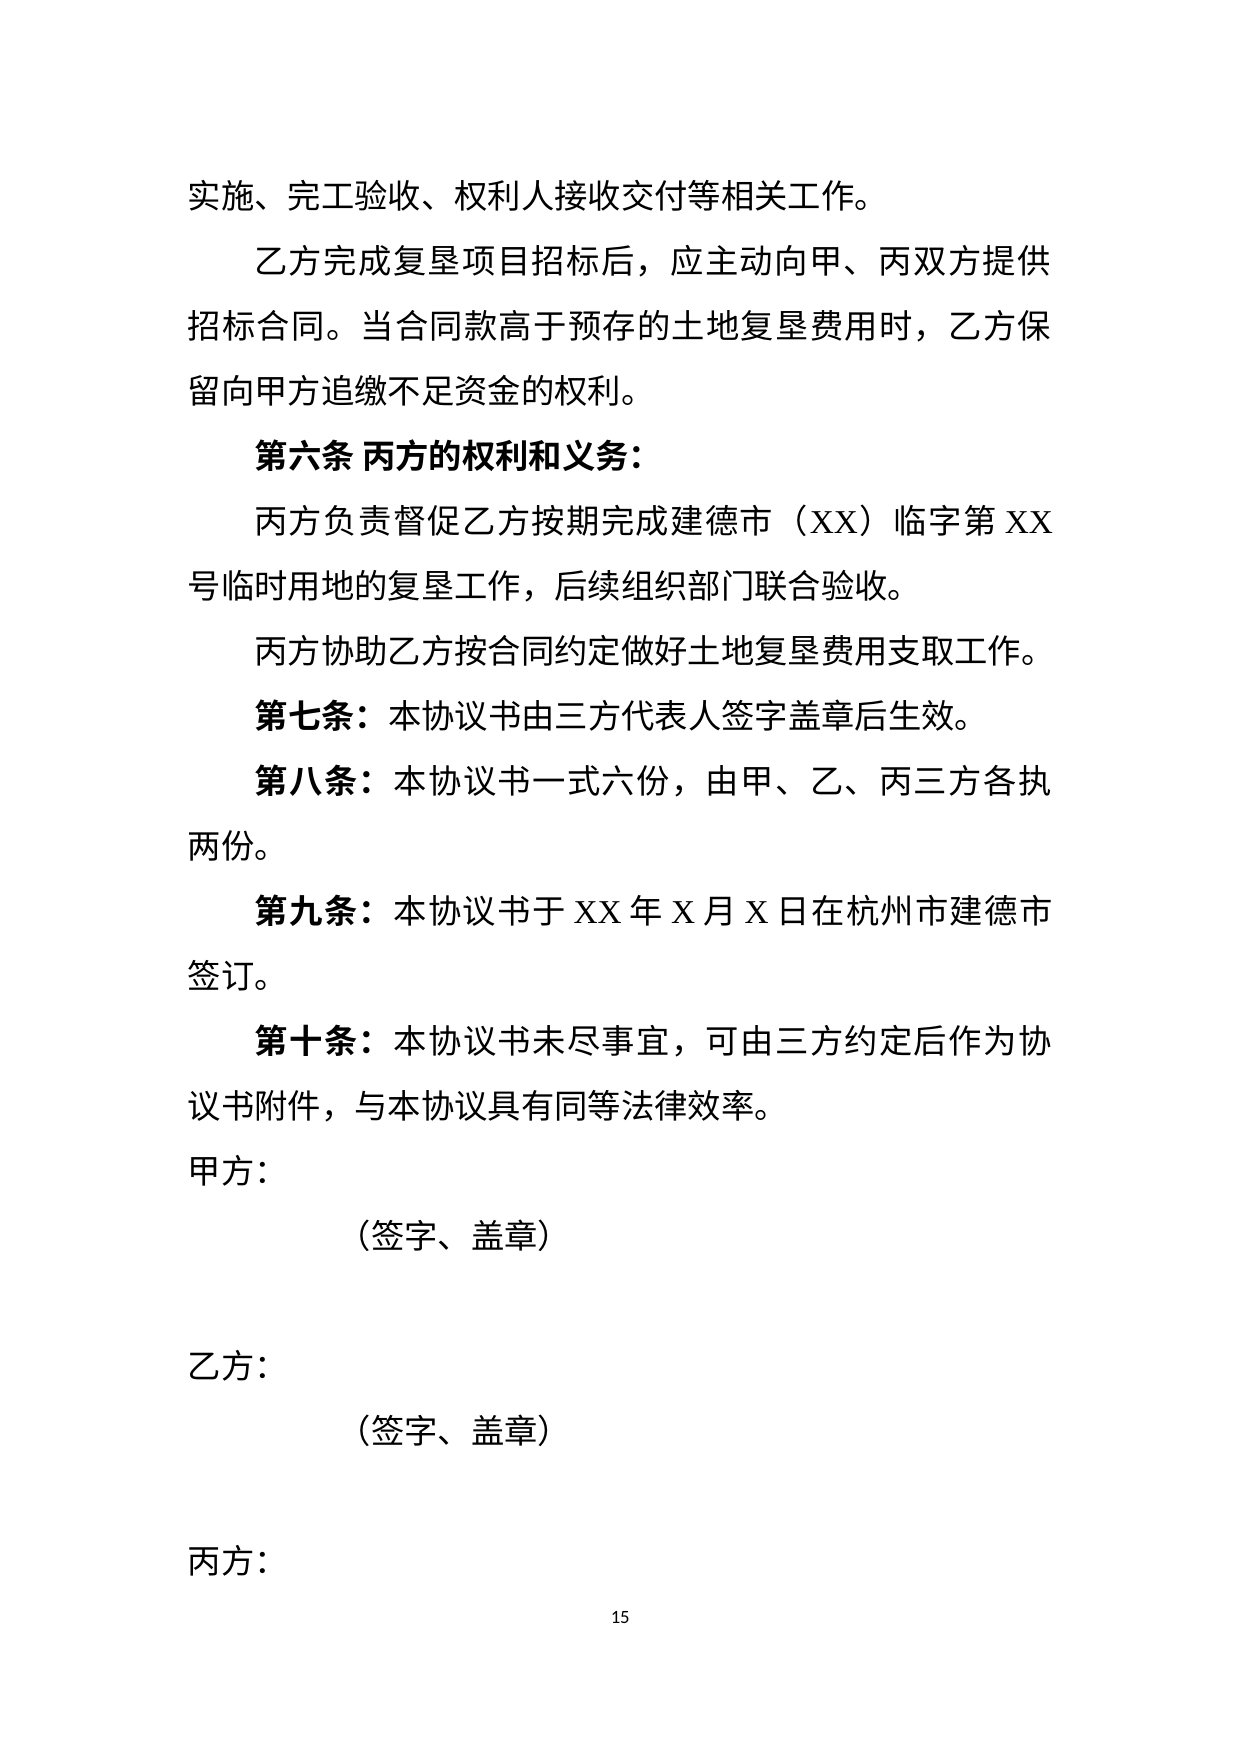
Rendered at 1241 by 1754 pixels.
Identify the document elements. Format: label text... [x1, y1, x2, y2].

text 乙方完成复垦项目招标后，应主动向甲、丙双方提供招标合同。当合同款高于预存的土地复垦费用时，乙方保留向甲方追缴不足资金的权利。 [187, 227, 1053, 422]
text 丙方负责督促乙方按期完成建德市（XX）临字第XX号临时用地的复垦工作，后续组织部门联合验收。 [187, 487, 1053, 617]
text 第七条：本协议书由三方代表人签字盖章后生效。 [187, 682, 1053, 747]
text （签字、盖章） [187, 1397, 1053, 1462]
text 第九条：本协议书于XX年X月X日在杭州市建德市签订。 [187, 877, 1053, 1007]
text 第六条 丙方的权利和义务： [187, 422, 1053, 487]
text 丙方协助乙方按合同约定做好土地复垦费用支取工作。 [187, 617, 1053, 682]
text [187, 162, 1053, 227]
text 丙方： [187, 1527, 1053, 1592]
text 乙方： [187, 1332, 1053, 1397]
text （签字、盖章） [187, 1202, 1053, 1267]
text 第八条：本协议书一式六份，由甲、乙、丙三方各执两份。 [187, 747, 1053, 877]
text 甲方： [187, 1137, 1053, 1202]
text 第十条：本协议书未尽事宜，可由三方约定后作为协议书附件，与本协议具有同等法律效率。 [187, 1007, 1053, 1137]
